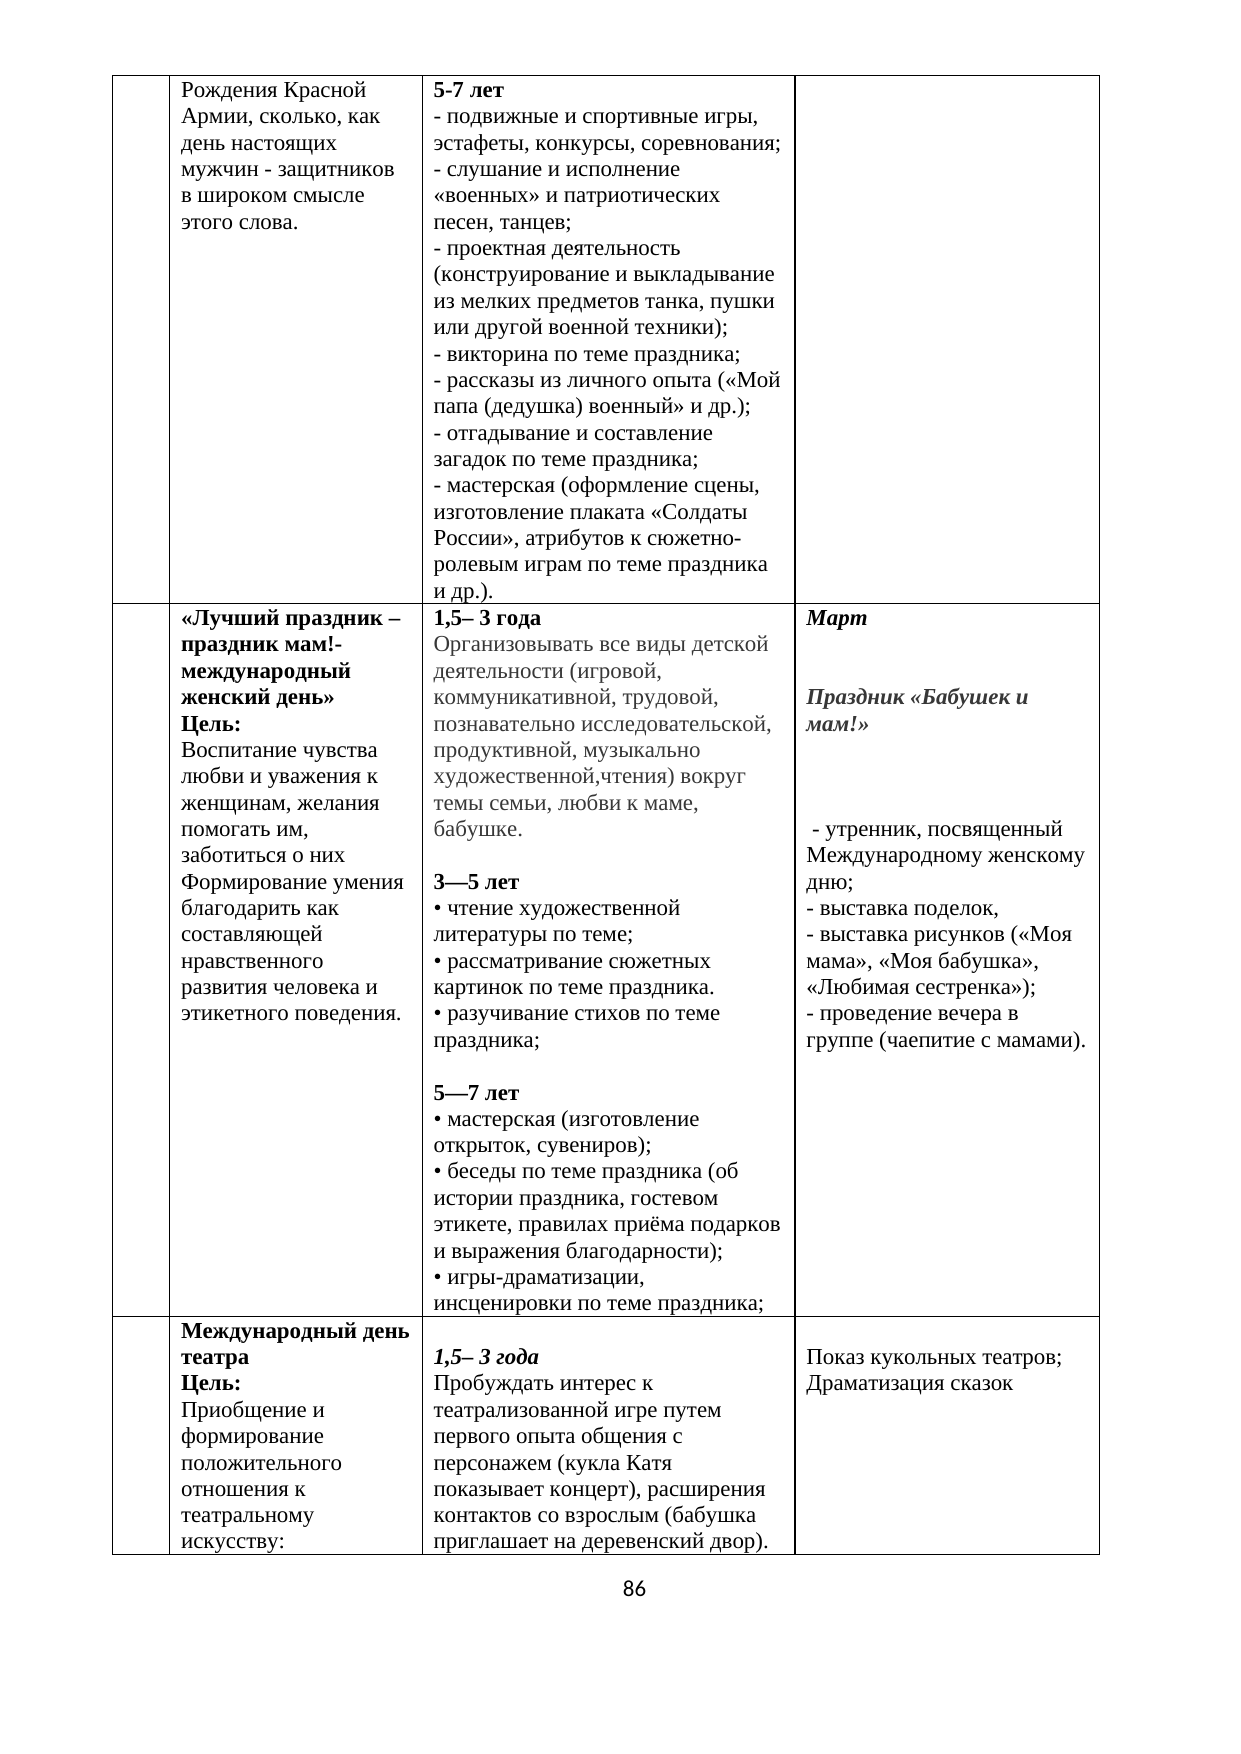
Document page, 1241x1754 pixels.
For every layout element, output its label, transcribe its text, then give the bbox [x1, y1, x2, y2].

table_cell [113, 604, 169, 1316]
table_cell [423, 1317, 794, 1554]
table_cell Март Праздник «Бабушек и мам!» - утренник, посвященный Международному женскому дню; - выставка поделок, - выставка рисунков («Моя мама», «Моя бабушка», «Любимая сестренка»); - проведение вечера в группе (чаепитие с мамами). [796, 604, 1099, 1316]
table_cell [170, 76, 422, 603]
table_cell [423, 76, 794, 603]
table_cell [796, 76, 1099, 603]
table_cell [170, 1317, 422, 1554]
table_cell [796, 1317, 1099, 1554]
table_cell «Лучший праздник – праздник мам!- международный женский день» Цель: Воспитание чувства любви и уважения к женщинам, желания помогать им, заботиться о них Формирование умения благодарить как составляющей нравственного развития человека и этикетного поведения. [170, 604, 422, 1316]
table_cell [113, 76, 169, 603]
table_cell 1,5– 3 года Организовывать все виды детской деятельности (игровой, коммуникативной, трудовой, познавательно исследовательской, продуктивной, музыкально художественной,чтения) вокруг темы семьи, любви к маме, бабушке. 3—5 лет • чтение художественной литературы по теме; • рассматривание сюжетных картинок по теме праздника. • разучивание стихов по теме праздника; 5—7 лет • мастерская (изготовление открыток, сувениров); • беседы по теме праздника (об истории праздника, гостевом этикете, правилах приёма подарков и выражения благодарности); • игры-драматизации, инсценировки по теме праздника; [423, 604, 794, 1316]
table_cell [113, 1317, 169, 1554]
